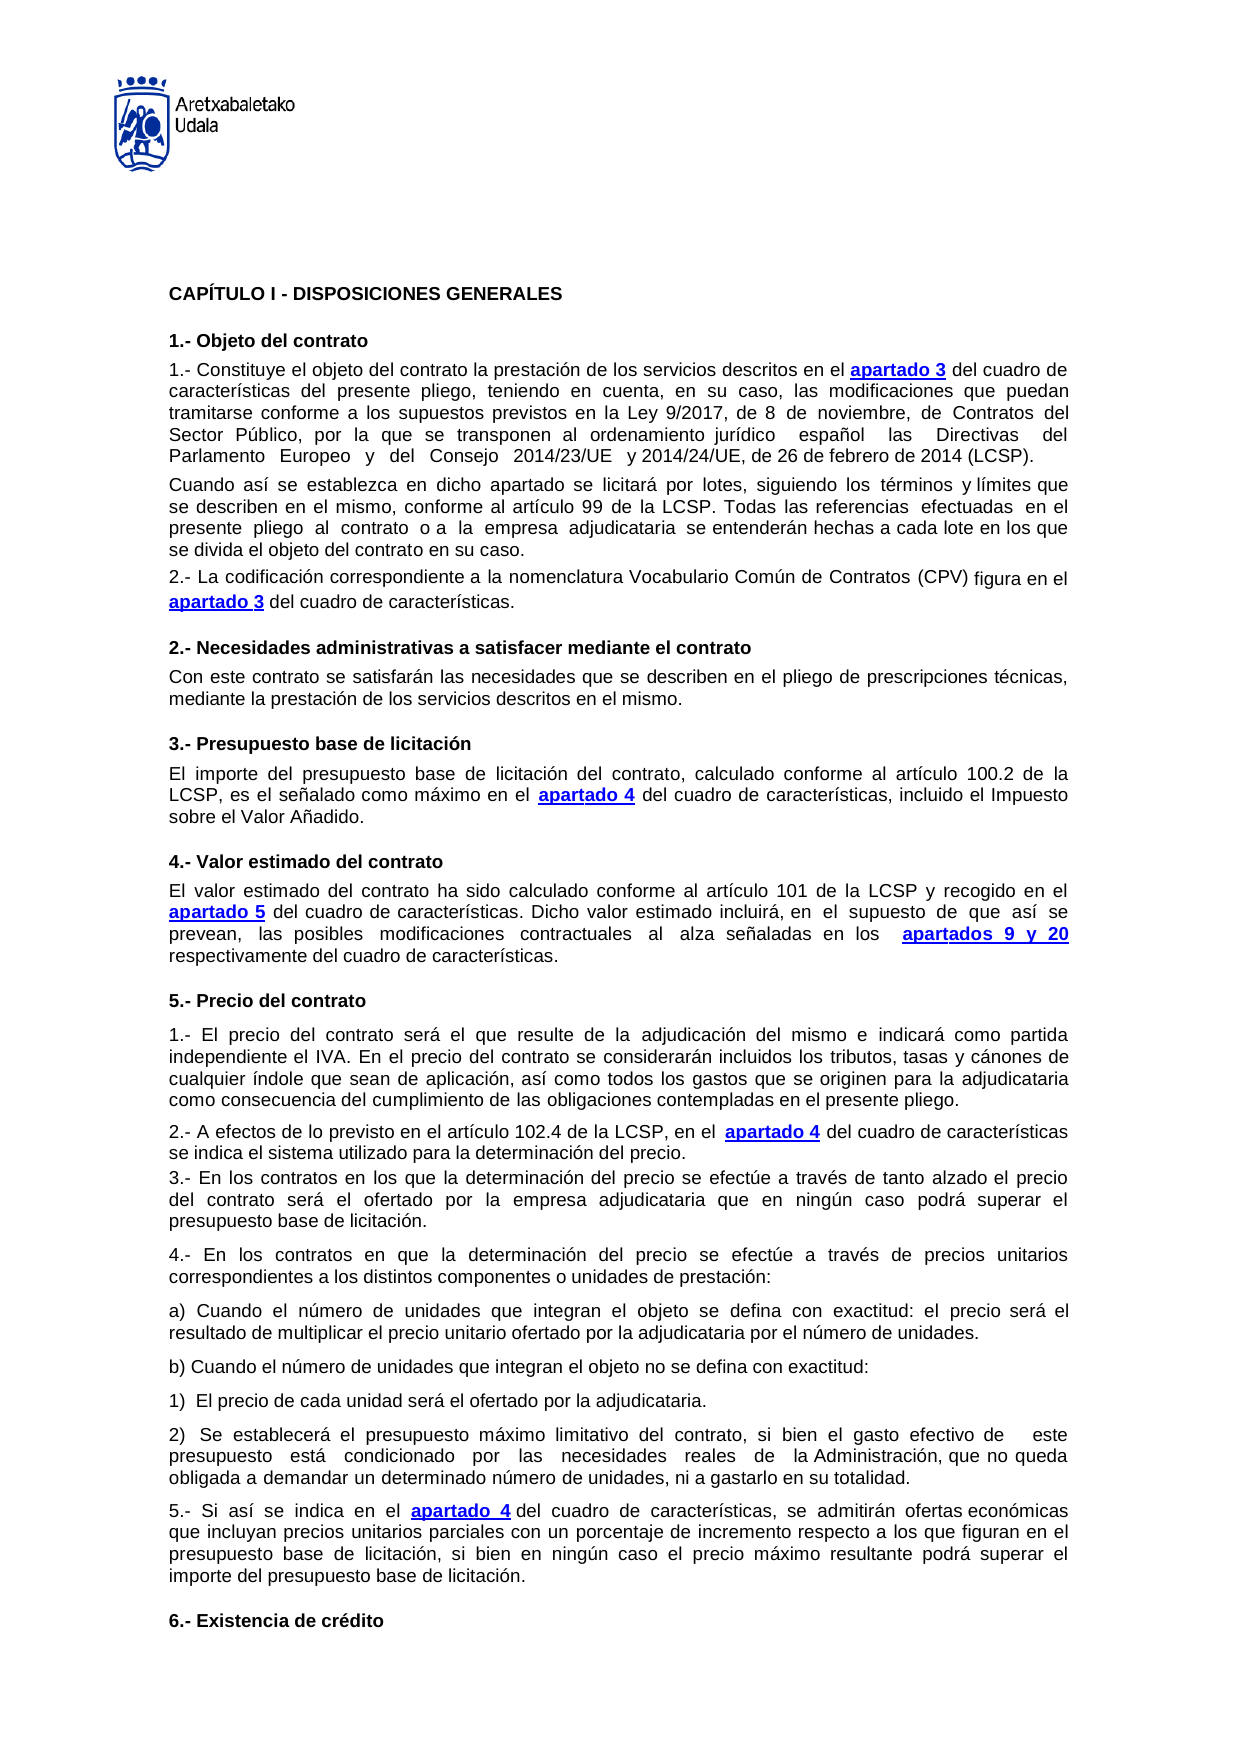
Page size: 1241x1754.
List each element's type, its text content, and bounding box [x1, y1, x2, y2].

text 1.- Constituye el objeto del contrato la prestación de los servicios descritos en el apartado 3 del cuadro de características del presente pliego, teniendo en cuenta, en su caso, las modificaciones que puedan tramitarse conforme a los supuestos previstos en la Ley 9/2017, de 8 de noviembre, de Contratos del Sector Público, por la que se transponen al ordenamiento jurídico español las Directivas del Parlamento Europeo y del Consejo 2014/23/UE y 2014/24/UE, de 26 de febrero de 2014 (LCSP). [169, 359, 1069, 467]
text El valor estimado del contrato ha sido calculado conforme al artículo 101 de la LCSP y recogido en el apartado 5 del cuadro de características. Dicho valor estimado incluirá, en el supuesto de que así se prevean, las posibles modificaciones contractuales al alza señaladas en los apartados 9 y 20 respectivamente del cuadro de características. [169, 880, 1069, 966]
text 6.- Existencia de crédito [169, 1609, 1069, 1631]
text a) Cuando el número de unidades que integran el objeto se defina con exactitud: el precio será el resultado de multiplicar el precio unitario ofertado por la adjudicataria por el número de unidades. [169, 1300, 1069, 1343]
text 3.- Presupuesto base de licitación [169, 733, 1069, 754]
text 1.- El precio del contrato será el que resulte de la adjudicación del mismo e indicará como partida independiente el IVA. En el precio del contrato se considerarán incluidos los tributos, tasas y cánones de cualquier índole que sean de aplicación, así como todos los gastos que se originen para la adjudicataria como consecuencia del cumplimiento de las obligaciones contempladas en el presente pliego. [169, 1024, 1069, 1110]
text 2.- La codificación correspondiente a la nomenclatura Vocabulario Común de Contratos (CPV) figura en el apartado 3 del cuadro de características. [169, 566, 1069, 612]
text El importe del presupuesto base de licitación del contrato, calculado conforme al artículo 100.2 de la LCSP, es el señalado como máximo en el apartado 4 del cuadro de características, incluido el Impuesto sobre el Valor Añadido. [169, 762, 1069, 827]
text 4.- Valor estimado del contrato [169, 851, 1069, 872]
text b) Cuando el número de unidades que integran el objeto no se defina con exactitud: [169, 1356, 1069, 1377]
text 1.- Objeto del contrato [169, 329, 1069, 351]
text Cuando así se establezca en dicho apartado se licitará por lotes, siguiendo los términos y límites que se describen en el mismo, conforme al artículo 99 de la LCSP. Todas las referencias efectuadas en el presente pliego al contrato o a la empresa adjudicataria se entenderán hechas a cada lote en los que se divida el objeto del contrato en su caso. [169, 474, 1069, 560]
text 2.- Necesidades administrativas a satisfacer mediante el contrato [169, 637, 1069, 659]
text 2.- A efectos de lo previsto en el artículo 102.4 de la LCSP, en el apartado 4 del cuadro de características se indica el sistema utilizado para la determinación del precio. [169, 1122, 1069, 1163]
text 1) El precio de cada unidad será el ofertado por la adjudicataria. [169, 1389, 1069, 1411]
text 3.- En los contratos en los que la determinación del precio se efectúe a través de tanto alzado el precio del contrato será el ofertado por la empresa adjudicataria que en ningún caso podrá superar el presupuesto base de licitación. [169, 1167, 1069, 1232]
text 2) Se establecerá el presupuesto máximo limitativo del contrato, si bien el gasto efectivo de este presupuesto está condicionado por las necesidades reales de la Administración, que no queda obligada a demandar un determinado número de unidades, ni a gastarlo en su totalidad. [169, 1424, 1069, 1488]
text 5.- Si así se indica en el apartado 4 del cuadro de características, se admitirán ofertas económicas que incluyan precios unitarios parciales con un porcentaje de incremento respecto a los que figuran en el presupuesto base de licitación, si bien en ningún caso el precio máximo resultante podrá superar el importe del presupuesto base de licitación. [169, 1500, 1069, 1586]
text 5.- Precio del contrato [169, 989, 1069, 1011]
picture [112, 75, 296, 174]
text 4.- En los contratos en que la determinación del precio se efectúe a través de precios unitarios correspondientes a los distintos componentes o unidades de prestación: [169, 1244, 1069, 1287]
text CAPÍTULO I - DISPOSICIONES GENERALES [169, 282, 1069, 305]
text Con este contrato se satisfarán las necesidades que se describen en el pliego de prescripciones técnicas, mediante la prestación de los servicios descritos en el mismo. [169, 666, 1069, 709]
